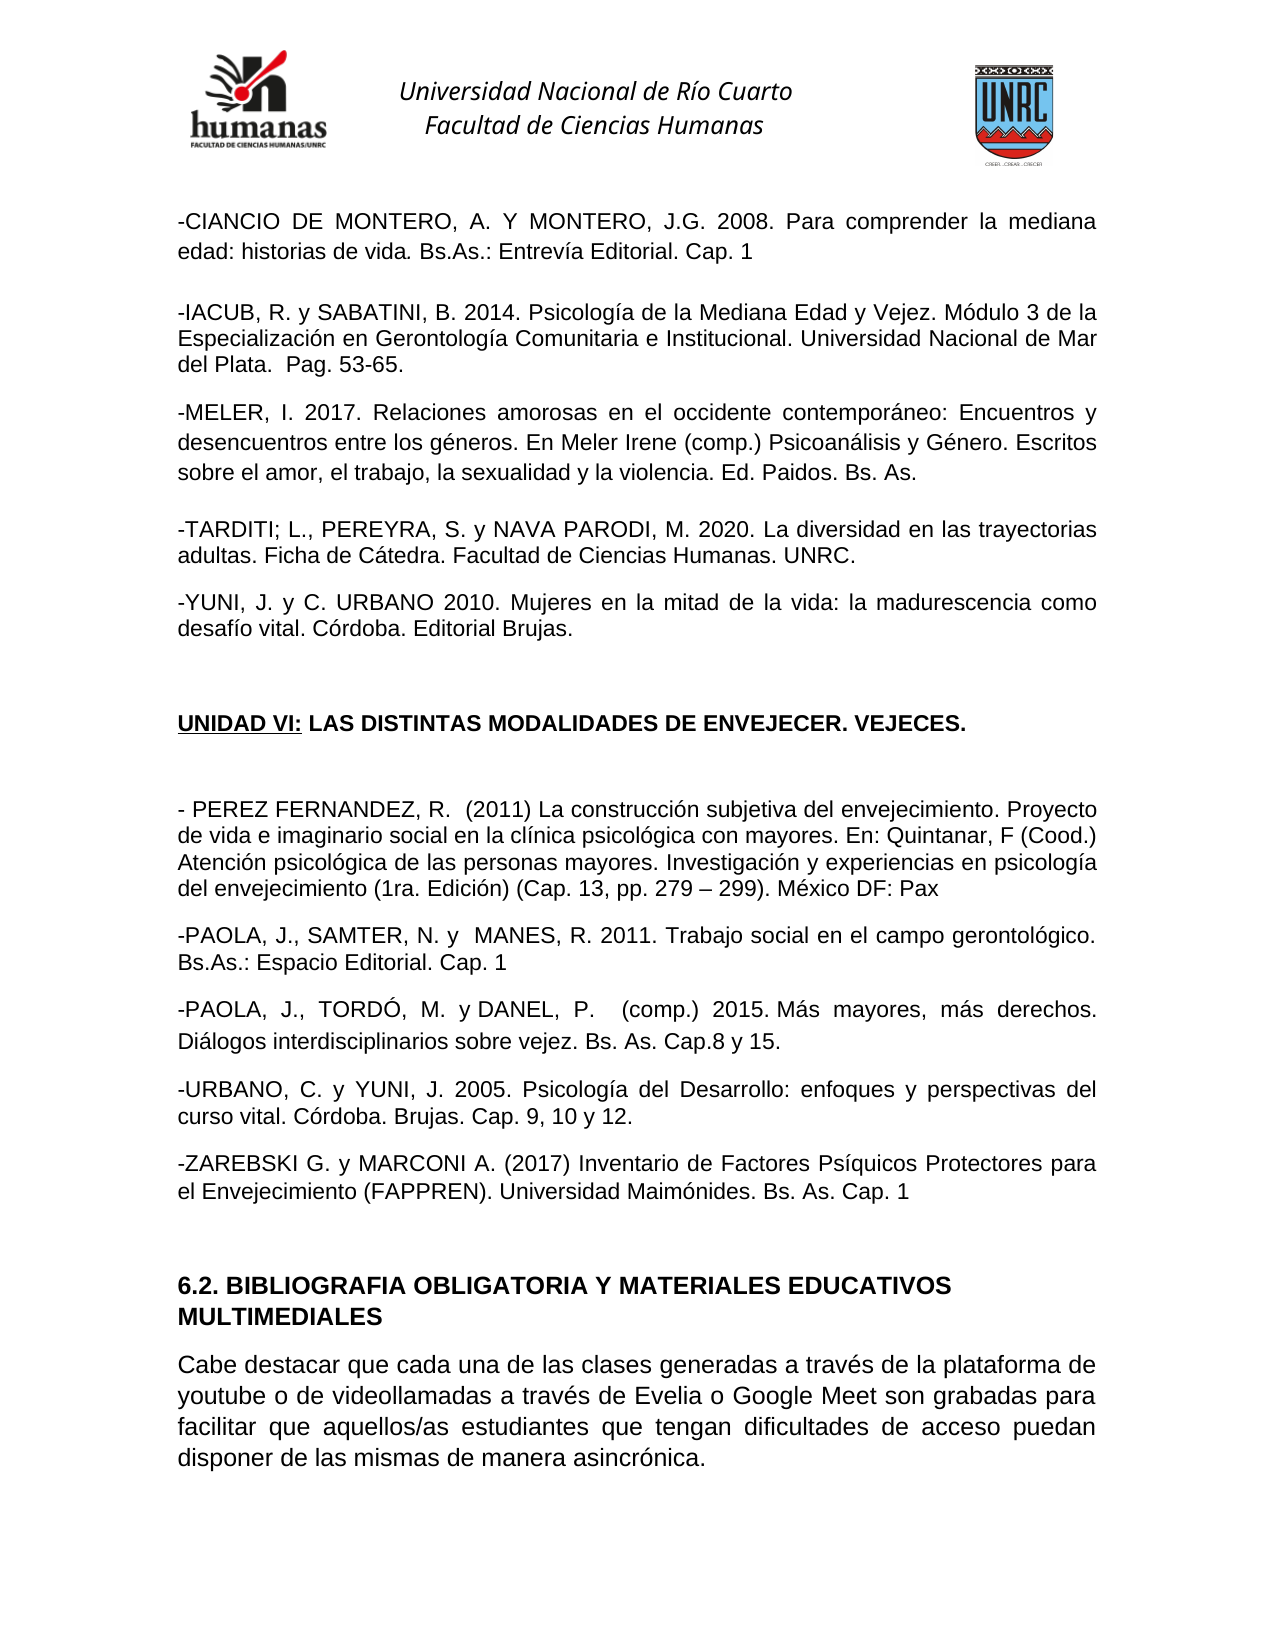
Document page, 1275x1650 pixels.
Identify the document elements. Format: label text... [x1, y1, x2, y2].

text -MELER, I. 2017. Relaciones amorosas en el occidente contemporáneo: Encuentros y desencuentros entre los géneros. En Meler Irene (comp.) Psicoanálisis y Género. Escritos sobre el amor, el trabajo, la sexualidad y la violencia. Ed. Paidos. Bs. As. [177, 398, 1098, 485]
text - PEREZ FERNANDEZ, R. (2011) La construcción subjetiva del envejecimiento. Proyecto de vida e imaginario social en la clínica psicológica con mayores. En: Quintanar, F (Cood.) Atención psicológica de las personas mayores. Investigación y experiencias en psicología del envejecimiento (1ra. Edición) (Cap. 13, pp. 279 – 299). México DF: Pax [177, 796, 1098, 901]
picture [975, 65, 1054, 166]
text -CIANCIO DE MONTERO, A. Y MONTERO, J.G. 2008. Para comprender la mediana edad: historias de vida. Bs.As.: Entrevía Editorial. Cap. 1 [177, 208, 1098, 264]
text -PAOLA, J., TORDÓ, M. y DANEL, P. (comp.) 2015. Más mayores, más derechos. Diálogos interdisciplinarios sobre vejez. Bs. As. Cap.8 y 15. [177, 996, 1098, 1056]
text -ZAREBSKI G. y MARCONI A. (2017) Inventario de Factores Psíquicos Protectores para el Envejecimiento (FAPPREN). Universidad Maimónides. Bs. As. Cap. 1 [177, 1150, 1098, 1205]
text -IACUB, R. y SABATINI, B. 2014. Psicología de la Mediana Edad y Vejez. Módulo 3 de la Especialización en Gerontología Comunitaria e Institucional. Universidad Nacional de Mar del Plata. Pag. 53-65. [177, 299, 1098, 378]
text -TARDITI; L., PEREYRA, S. y NAVA PARODI, M. 2020. La diversidad en las trayectorias adultas. Ficha de Cátedra. Facultad de Ciencias Humanas. UNRC. [177, 516, 1098, 568]
text UNIDAD VI: LAS DISTINTAS MODALIDADES DE ENVEJECER. VEJECES. [177, 710, 1098, 736]
text -URBANO, C. y YUNI, J. 2005. Psicología del Desarrollo: enfoques y perspectivas del curso vital. Córdoba. Brujas. Cap. 9, 10 y 12. [177, 1076, 1098, 1129]
picture [186, 46, 329, 155]
text -PAOLA, J., SAMTER, N. y MANES, R. 2011. Trabajo social en el campo gerontológico. Bs.As.: Espacio Editorial. Cap. 1 [177, 922, 1098, 975]
text 6.2. BIBLIOGRAFIA OBLIGATORIA Y MATERIALES EDUCATIVOS MULTIMEDIALES [177, 1271, 1098, 1331]
text -YUNI, J. y C. URBANO 2010. Mujeres en la mitad de la vida: la madurescencia como desafío vital. Córdoba. Editorial Brujas. [177, 589, 1098, 642]
text Cabe destacar que cada una de las clases generadas a través de la plataforma de youtube o de videollamadas a través de Evelia o Google Meet son grabadas para facilitar que aquellos/as estudiantes que tengan dificultades de acceso puedan disponer de las mismas de manera asincrónica. [177, 1350, 1098, 1472]
